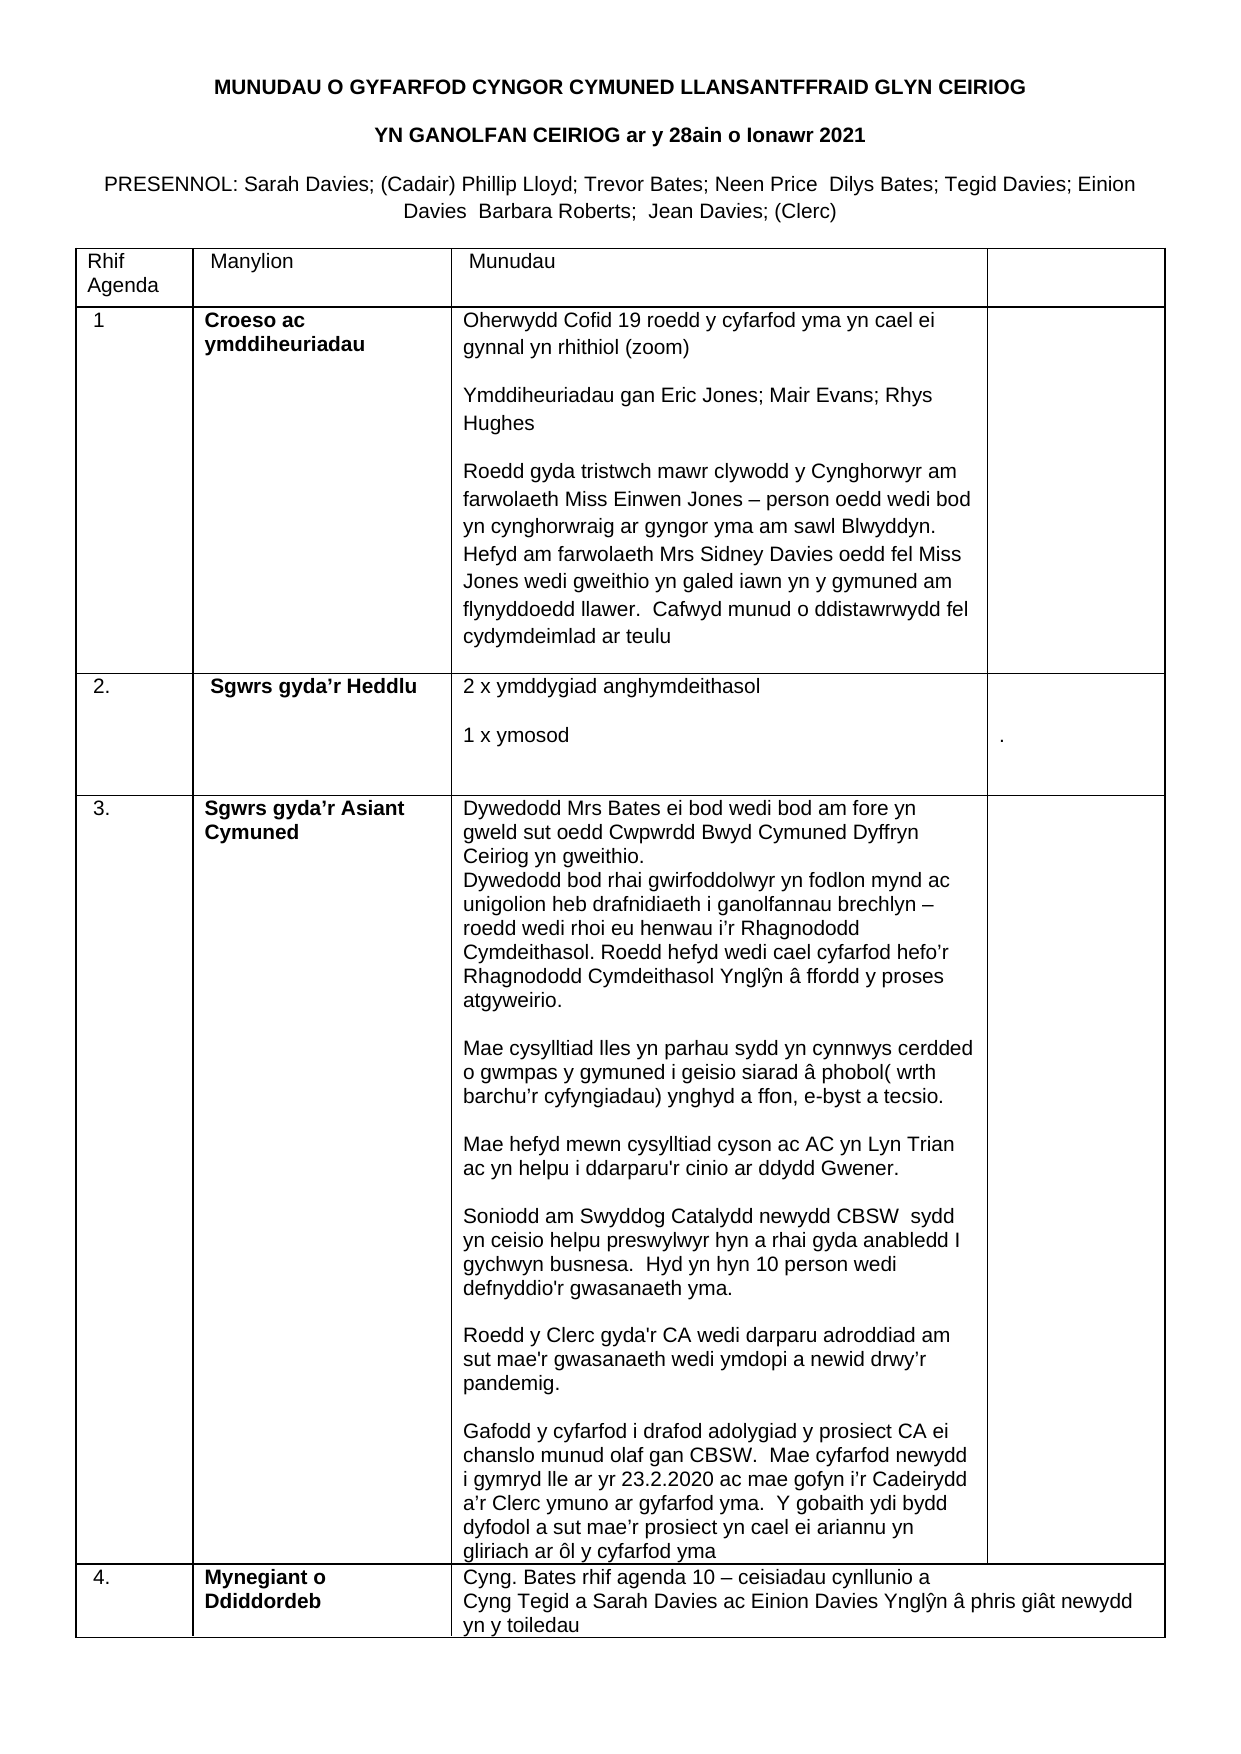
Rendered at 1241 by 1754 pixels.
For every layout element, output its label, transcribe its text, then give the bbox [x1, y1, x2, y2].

table_cell Sgwrs gyda’r Heddlu [194, 674, 451, 795]
table_cell Croeso ac ymddiheuriadau [194, 308, 451, 672]
table_cell 2. [77, 674, 192, 795]
table_cell Sgwrs gyda’r Asiant Cymuned [194, 796, 451, 1563]
table_cell Oherwydd Cofid 19 roedd y cyfarfod yma yn cael ei gynnal yn rhithiol (zoom) Ymddiheuriadau gan Eric Jones; Mair Evans; Rhys Hughes Roedd gyda tristwch mawr clywodd y Cynghorwyr am farwolaeth Miss Einwen Jones – person oedd wedi bod yn cynghorwraig ar gyngor yma am sawl Blwyddyn. Hefyd am farwolaeth Mrs Sidney Davies oedd fel Miss Jones wedi gweithio yn galed iawn yn y gymuned am flynyddoedd llawer. Cafwyd munud o ddistawrwydd fel cydymdeimlad ar teulu [452, 308, 987, 672]
table_cell 3. [77, 796, 192, 1563]
table_cell . [988, 674, 1164, 795]
table_header Munudau [452, 249, 987, 306]
table_cell Cyng. Bates rhif agenda 10 – ceisiadau cynllunio a Cyng Tegid a Sarah Davies ac Einion Davies Ynglŷn â phris giât newydd yn y toiledau [452, 1565, 1164, 1636]
table_cell 2 x ymddygiad anghymdeithasol 1 x ymosod [452, 674, 987, 795]
text PRESENNOL: Sarah Davies; (Cadair) Phillip Lloyd; Trevor Bates; Neen Price Dilys Bates; Tegid Davies; Einion Davies Barbara Roberts; Jean Davies; (Clerc) [75, 172, 1165, 223]
table_header Manylion [194, 249, 451, 306]
table_cell Mynegiant o Ddiddordeb [194, 1565, 451, 1636]
table_header Rhif Agenda [77, 249, 192, 306]
table_header [988, 249, 1164, 306]
text MUNUDAU O GYFARFOD CYNGOR CYMUNED LLANSANTFFRAID GLYN CEIRIOG [75, 75, 1165, 99]
table_cell 1 [77, 308, 192, 672]
text YN GANOLFAN CEIRIOG ar y 28ain o Ionawr 2021 [75, 123, 1165, 147]
table_cell [988, 796, 1164, 1563]
table_cell Dywedodd Mrs Bates ei bod wedi bod am fore yn gweld sut oedd Cwpwrdd Bwyd Cymuned Dyffryn Ceiriog yn gweithio. Dywedodd bod rhai gwirfoddolwyr yn fodlon mynd ac unigolion heb drafnidiaeth i ganolfannau brechlyn – roedd wedi rhoi eu henwau i’r Rhagnododd Cymdeithasol. Roedd hefyd wedi cael cyfarfod hefo’r Rhagnododd Cymdeithasol Ynglŷn â ffordd y proses atgyweirio. Mae cysylltiad lles yn parhau sydd yn cynnwys cerdded o gwmpas y gymuned i geisio siarad â phobol( wrth barchu’r cyfyngiadau) ynghyd a ffon, e-byst a tecsio. Mae hefyd mewn cysylltiad cyson ac AC yn Lyn Trian ac yn helpu i ddarparu'r cinio ar ddydd Gwener. Soniodd am Swyddog Catalydd newydd CBSW sydd yn ceisio helpu preswylwyr hyn a rhai gyda anabledd I gychwyn busnesa. Hyd yn hyn 10 person wedi defnyddio'r gwasanaeth yma. Roedd y Clerc gyda'r CA wedi darparu adroddiad am sut mae'r gwasanaeth wedi ymdopi a newid drwy’r pandemig. Gafodd y cyfarfod i drafod adolygiad y prosiect CA ei chanslo munud olaf gan CBSW. Mae cyfarfod newydd i gymryd lle ar yr 23.2.2020 ac mae gofyn i’r Cadeirydd a’r Clerc ymuno ar gyfarfod yma. Y gobaith ydi bydd dyfodol a sut mae’r prosiect yn cael ei ariannu yn gliriach ar ôl y cyfarfod yma [452, 796, 987, 1563]
table_cell [988, 308, 1164, 672]
table_cell 4. [77, 1565, 192, 1636]
